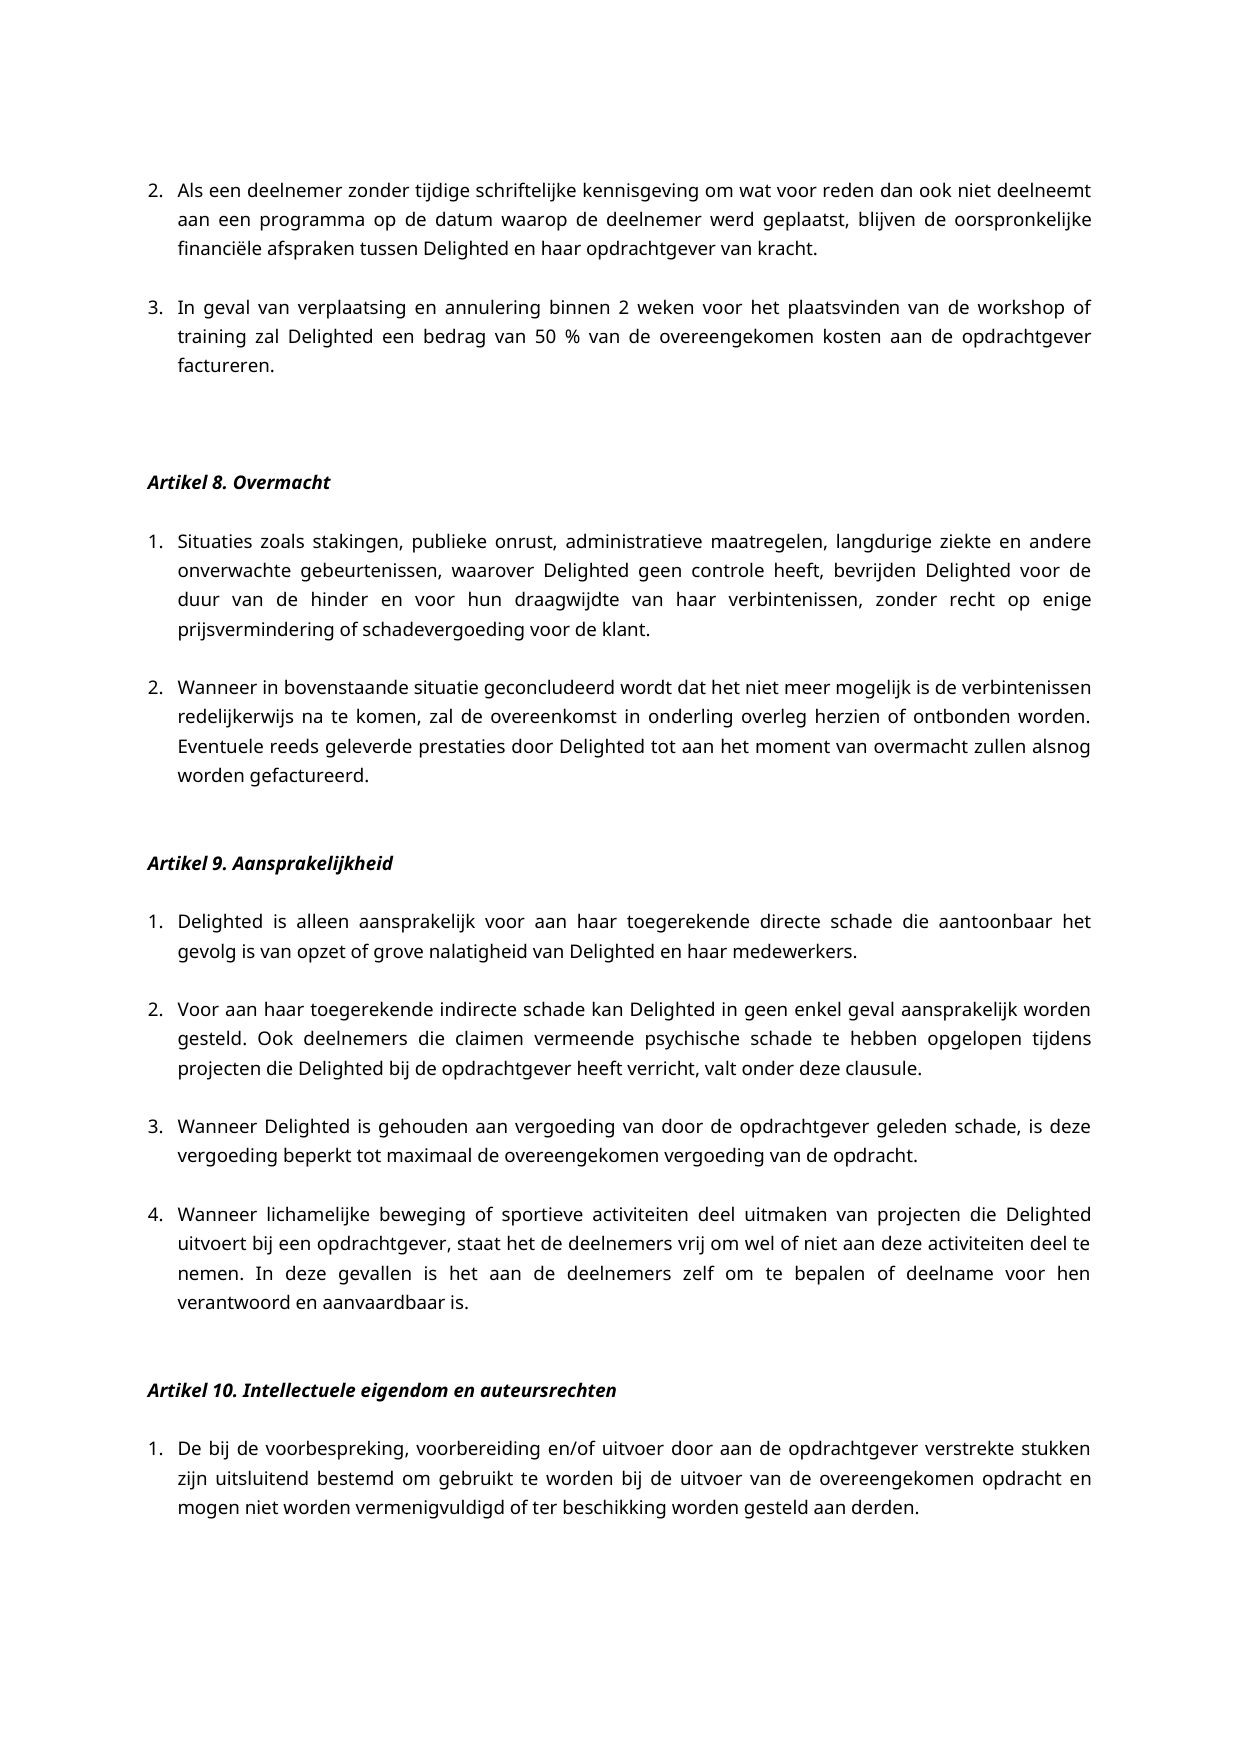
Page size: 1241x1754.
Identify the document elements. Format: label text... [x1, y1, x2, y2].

text Artikel 8. Overmacht [148, 469, 1093, 495]
list Wanneer Delighted is gehouden aan vergoeding van door de opdrachtgever geleden schade, is deze vergoeding beperkt tot maximaal de overeengekomen vergoeding van de opdracht. [148, 1113, 1093, 1168]
list In geval van verplaatsing en annulering binnen 2 weken voor het plaatsvinden van de workshop of training zal Delighted een bedrag van 50 % van de overeengekomen kosten aan de opdrachtgever factureren. [148, 294, 1093, 378]
list Situaties zoals stakingen, publieke onrust, administratieve maatregelen, langdurige ziekte en andere onverwachte gebeurtenissen, waarover Delighted geen controle heeft, bevrijden Delighted voor de duur van de hinder en voor hun draagwijdte van haar verbintenissen, zonder recht op enige prijsvermindering of schadevergoeding voor de klant. [148, 528, 1093, 641]
list Als een deelnemer zonder tijdige schriftelijke kennisgeving om wat voor reden dan ook niet deelneemt aan een programma op de datum waarop de deelnemer werd geplaatst, blijven de oorspronkelijke financiële afspraken tussen Delighted en haar opdrachtgever van kracht. [148, 177, 1093, 261]
list De bij de voorbespreking, voorbereiding en/of uitvoer door aan de opdrachtgever verstrekte stukken zijn uitsluitend bestemd om gebruikt te worden bij de uitvoer van de overeengekomen opdracht en mogen niet worden vermenigvuldigd of ter beschikking worden gesteld aan derden. [148, 1436, 1093, 1519]
list Wanneer lichamelijke beweging of sportieve activiteiten deel uitmaken van projecten die Delighted uitvoert bij een opdrachtgever, staat het de deelnemers vrij om wel of niet aan deze activiteiten deel te nemen. In deze gevallen is het aan de deelnemers zelf om te bepalen of deelname voor hen verantwoord en aanvaardbaar is. [148, 1201, 1093, 1315]
list Wanneer in bovenstaande situatie geconcludeerd wordt dat het niet meer mogelijk is de verbintenissen redelijkerwijs na te komen, zal de overeenkomst in onderling overleg herzien of ontbonden worden. Eventuele reeds geleverde prestaties door Delighted tot aan het moment van overmacht zullen alsnog worden gefactureerd. [148, 674, 1093, 788]
text Artikel 10. Intellectuele eigendom en auteursrechten [148, 1377, 1093, 1402]
text Artikel 9. Aansprakelijkheid [148, 850, 1093, 876]
list Voor aan haar toegerekende indirecte schade kan Delighted in geen enkel geval aansprakelijk worden gesteld. Ook deelnemers die claimen vermeende psychische schade te hebben opgelopen tijdens projecten die Delighted bij de opdrachtgever heeft verricht, valt onder deze clausule. [148, 996, 1093, 1081]
list Delighted is alleen aansprakelijk voor aan haar toegerekende directe schade die aantoonbaar het gevolg is van opzet of grove nalatigheid van Delighted en haar medewerkers. [148, 909, 1093, 963]
